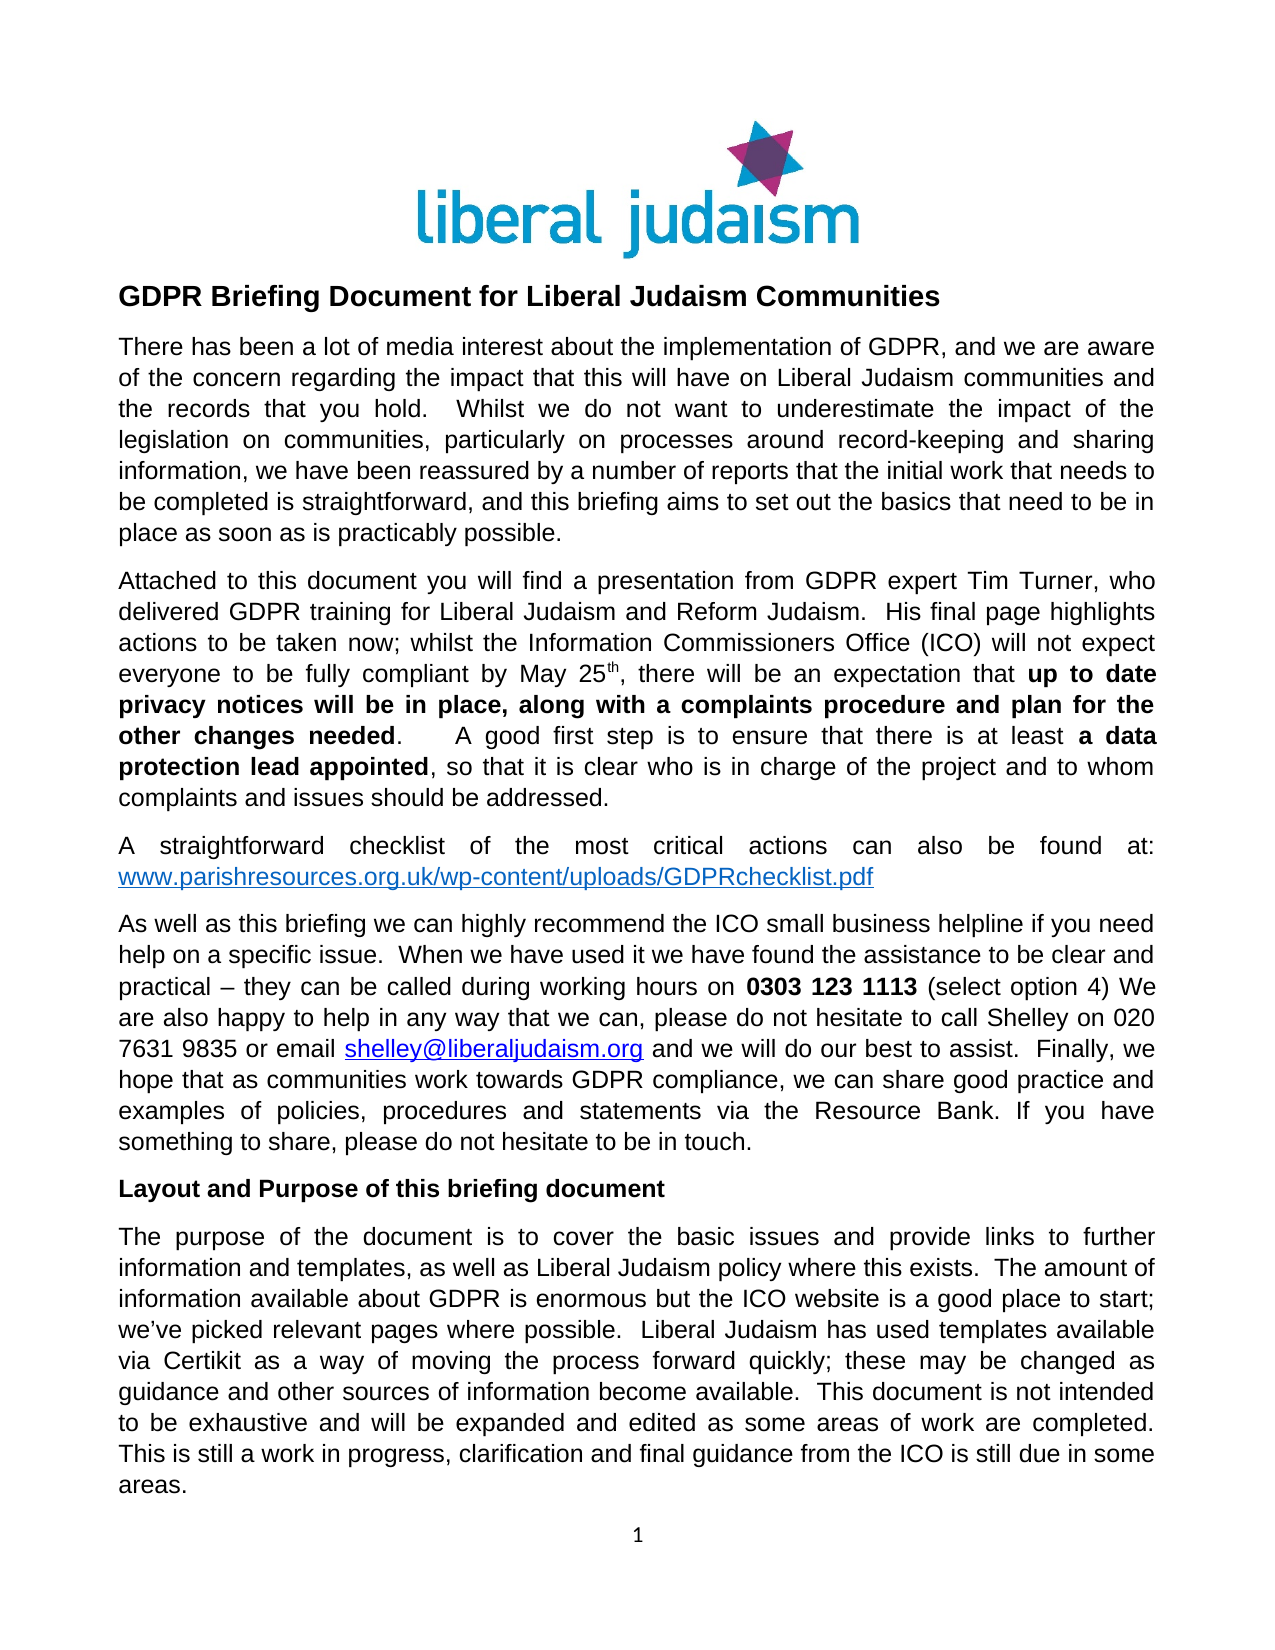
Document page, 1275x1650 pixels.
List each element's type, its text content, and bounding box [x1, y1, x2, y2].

text As well as this briefing we can highly recommend the ICO small business helpline if you need help on a specific issue. When we have used it we have found the assistance to be clear and practical – they can be called during working hours on 0303 123 1113 (select option 4) We are also happy to help in any way that we can, please do not hesitate to call Shelley on 020 7631 9835 or email shelley@liberaljudaism.org and we will do our best to assist. Finally, we hope that as communities work towards GDPR compliance, we can share good practice and examples of policies, procedures and statements via the Resource Bank. If you have something to share, please do not hesitate to be in touch. [118, 909, 1157, 1003]
text A straightforward checklist of the most critical actions can also be found at: www.parishresources.org.uk/wp-content/uploads/GDPRchecklist.pdf [118, 831, 1157, 891]
text The purpose of the document is to cover the basic issues and provide links to further information and templates, as well as Liberal Judaism policy where this exists. The amount of information available about GDPR is enormous but the ICO website is a good place to start; we’ve picked relevant pages where possible. Liberal Judaism has used templates available via Certikit as a way of moving the process forward quickly; these may be changed as guidance and other sources of information become available. This document is not intended to be exhaustive and will be expanded and edited as some areas of work are completed. This is still a work in progress, clarification and final guidance from the ICO is still due in some areas. [118, 1222, 1157, 1499]
text Attached to this document you will find a presentation from GDPR expert Tim Turner, who delivered GDPR training for Liberal Judaism and Reform Judaism. His final page highlights actions to be taken now; whilst the Information Commissioners Office (ICO) will not expect everyone to be fully compliant by May 25th, there will be an expectation that up to date privacy notices will be in place, along with a complaints procedure and plan for the other changes needed. A good first step is to ensure that there is at least a data protection lead appointed, so that it is clear who is in charge of the project and to whom complaints and issues should be addressed. [118, 566, 1157, 812]
picture [414, 118, 861, 260]
text GDPR Briefing Document for Liberal Judaism Communities [118, 279, 1157, 312]
text Layout and Purpose of this briefing document [118, 1174, 1157, 1203]
text There has been a lot of media interest about the implementation of GDPR, and we are aware of the concern regarding the impact that this will have on Liberal Judaism communities and the records that you hold. Whilst we do not want to underestimate the impact of the legislation on communities, particularly on processes around record-keeping and sharing information, we have been reassured by a number of reports that the initial work that needs to be completed is straightforward, and this briefing aims to set out the basics that need to be in place as soon as is practicably possible. [118, 332, 1157, 547]
